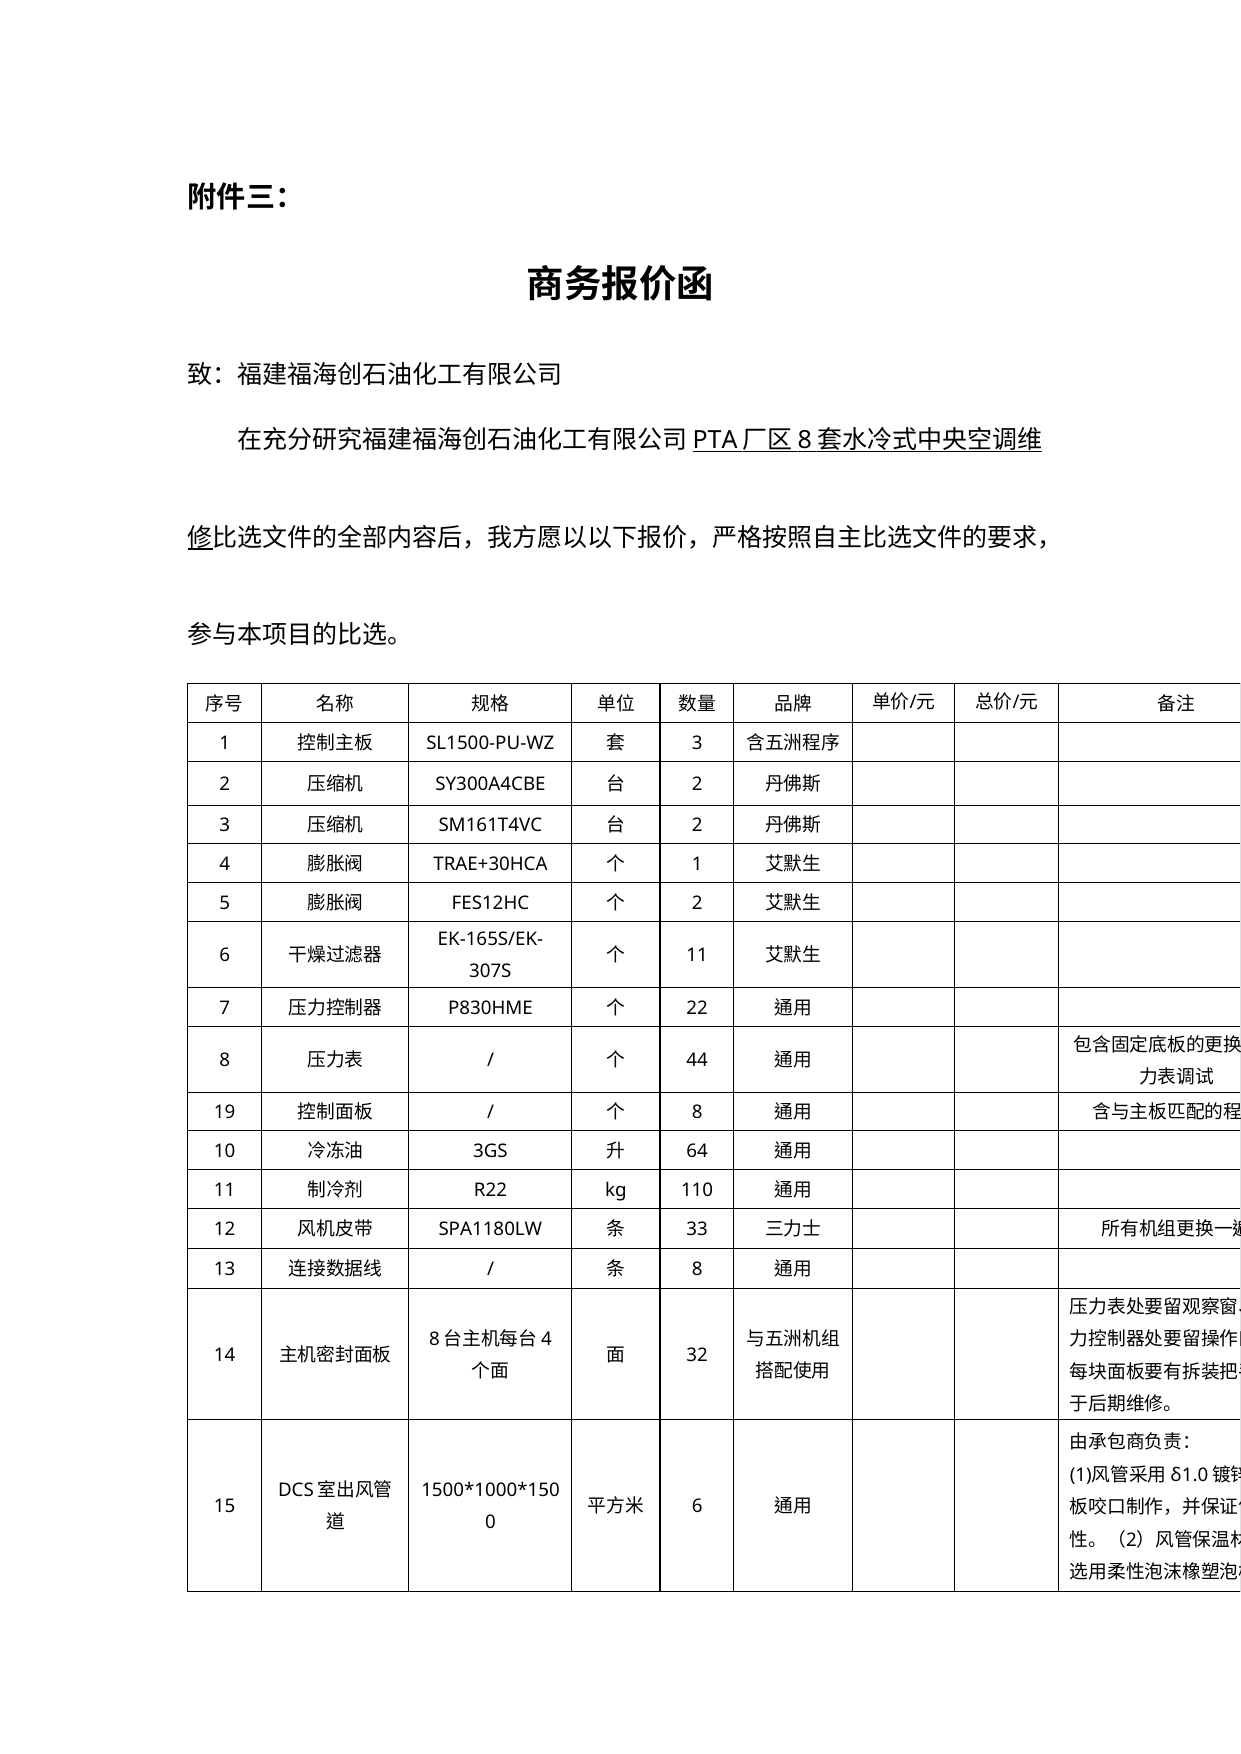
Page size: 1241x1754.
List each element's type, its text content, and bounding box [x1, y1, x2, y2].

table_cell [955, 844, 1058, 882]
table_cell [955, 988, 1058, 1026]
table_cell 面 [572, 1289, 659, 1419]
table_cell [1059, 1131, 1240, 1169]
table_cell 8 [661, 1093, 733, 1130]
table_cell 连接数据线 [262, 1249, 408, 1288]
table_cell [955, 1131, 1058, 1169]
table_cell [853, 1209, 954, 1248]
table_cell / [409, 1027, 571, 1092]
table_cell [1059, 988, 1240, 1026]
table_header 单价/元 [853, 684, 954, 722]
table_cell 通用 [734, 1170, 852, 1208]
table_cell 艾默生 [734, 844, 852, 882]
table_cell 4 [188, 844, 261, 882]
table_cell [853, 1170, 954, 1208]
table_cell [955, 1289, 1058, 1419]
table_cell [1059, 1170, 1240, 1208]
table_cell [1059, 922, 1240, 987]
table_cell 套 [572, 723, 659, 761]
table_cell [1059, 883, 1240, 921]
table_cell 3 [661, 723, 733, 761]
table_cell 含与主板匹配的程序 [1059, 1093, 1240, 1130]
table_cell 2 [661, 806, 733, 843]
table_cell 与五洲机组搭配使用 [734, 1289, 852, 1419]
table_cell 11 [188, 1170, 261, 1208]
table_cell 2 [188, 762, 261, 804]
table_cell 艾默生 [734, 922, 852, 987]
table_cell 通用 [734, 1420, 852, 1591]
table_cell P830HME [409, 988, 571, 1026]
table_cell [1059, 723, 1240, 761]
table_cell 压力控制器 [262, 988, 408, 1026]
table_cell 控制面板 [262, 1093, 408, 1130]
table_cell [955, 1170, 1058, 1208]
table_cell 8 [188, 1027, 261, 1092]
table_cell [955, 1093, 1058, 1130]
table_cell 12 [188, 1209, 261, 1248]
table_cell 7 [188, 988, 261, 1026]
table_cell [1059, 762, 1240, 804]
table_cell [955, 1249, 1058, 1288]
table_cell 控制主板 [262, 723, 408, 761]
table_cell [853, 883, 954, 921]
table_cell 制冷剂 [262, 1170, 408, 1208]
table_cell 14 [188, 1289, 261, 1419]
table_cell 3 [188, 806, 261, 843]
table_cell 8 [661, 1249, 733, 1288]
table_cell 压缩机 [262, 762, 408, 804]
table_cell [955, 1209, 1058, 1248]
table_cell / [409, 1093, 571, 1130]
table_cell [955, 883, 1058, 921]
table_cell [955, 1027, 1058, 1092]
table_cell 通用 [734, 988, 852, 1026]
table_cell 丹佛斯 [734, 806, 852, 843]
table_cell TRAE+30HCA [409, 844, 571, 882]
table_cell 通用 [734, 1249, 852, 1288]
table_header 品牌 [734, 684, 852, 722]
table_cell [1059, 1420, 1240, 1591]
table_cell 1 [661, 844, 733, 882]
table_header 序号 [188, 684, 261, 722]
table_cell 19 [188, 1093, 261, 1130]
table_cell [1059, 806, 1240, 843]
table_cell 含五洲程序 [734, 723, 852, 761]
table_cell 8台主机每台4个面 [409, 1289, 571, 1419]
table_cell / [409, 1249, 571, 1288]
table_header 备注 [1059, 684, 1240, 722]
table_cell 压力表处要留观察窗、压力控制器处要留操作口、每块面板要有拆装把手便于后期维修。 [1059, 1289, 1240, 1419]
table_cell kg [572, 1170, 659, 1208]
table_cell 升 [572, 1131, 659, 1169]
table_cell 平方米 [572, 1420, 659, 1591]
text 在充分研究福建福海创石油化工有限公司PTA厂区8套水冷式中央空调维修比选文件的全部内容后，我方愿以以下报价，严格按照自主比选文件的要求，参与本项目的比选。 [187, 405, 1053, 665]
table_header 单位 [572, 684, 659, 722]
table_cell 通用 [734, 1093, 852, 1130]
table_cell 条 [572, 1209, 659, 1248]
table_cell 33 [661, 1209, 733, 1248]
table_cell 3GS [409, 1131, 571, 1169]
table_cell [853, 762, 954, 804]
table_cell [955, 1420, 1058, 1591]
table_cell [853, 1131, 954, 1169]
text 商务报价函 [187, 248, 1053, 313]
table_cell [955, 922, 1058, 987]
table_cell 6 [188, 922, 261, 987]
table_cell 个 [572, 1093, 659, 1130]
table_cell 110 [661, 1170, 733, 1208]
table_cell 三力士 [734, 1209, 852, 1248]
table_cell [853, 1027, 954, 1092]
table_cell 所有机组更换一遍 [1059, 1209, 1240, 1248]
table_cell 包含固定底板的更换和压力表调试 [1059, 1027, 1240, 1092]
table_cell DCS室出风管道 [262, 1420, 408, 1591]
table_cell 主机密封面板 [262, 1289, 408, 1419]
table_cell R22 [409, 1170, 571, 1208]
table_cell 11 [661, 922, 733, 987]
table_cell 压缩机 [262, 806, 408, 843]
table_cell 风机皮带 [262, 1209, 408, 1248]
table_cell SY300A4CBE [409, 762, 571, 804]
table_cell 压力表 [262, 1027, 408, 1092]
table_cell 15 [188, 1420, 261, 1591]
table_cell 条 [572, 1249, 659, 1288]
table_cell 膨胀阀 [262, 844, 408, 882]
table_header 名称 [262, 684, 408, 722]
table_cell [853, 988, 954, 1026]
table_cell SL1500-PU-WZ [409, 723, 571, 761]
table_cell [853, 1420, 954, 1591]
table_header 数量 [661, 684, 733, 722]
table_cell FES12HC [409, 883, 571, 921]
table_cell 64 [661, 1131, 733, 1169]
table_cell 个 [572, 988, 659, 1026]
table_cell [853, 1249, 954, 1288]
table_cell 44 [661, 1027, 733, 1092]
table_cell 通用 [734, 1027, 852, 1092]
table_cell [853, 922, 954, 987]
table_cell 6 [661, 1420, 733, 1591]
table_cell 个 [572, 922, 659, 987]
table_cell 个 [572, 1027, 659, 1092]
text 致：福建福海创石油化工有限公司 [187, 340, 1053, 405]
table_cell SM161T4VC [409, 806, 571, 843]
table_cell 艾默生 [734, 883, 852, 921]
table_cell [1059, 844, 1240, 882]
table_cell EK-165S/EK-307S [409, 922, 571, 987]
table_cell 32 [661, 1289, 733, 1419]
table_cell 冷冻油 [262, 1131, 408, 1169]
table_cell SPA1180LW [409, 1209, 571, 1248]
table_cell 丹佛斯 [734, 762, 852, 804]
text 附件三： [187, 162, 1053, 227]
table_header 规格 [409, 684, 571, 722]
table_cell 膨胀阀 [262, 883, 408, 921]
table_cell 台 [572, 806, 659, 843]
table_cell 台 [572, 762, 659, 804]
table_cell 个 [572, 883, 659, 921]
table_cell 13 [188, 1249, 261, 1288]
table_cell [1059, 1249, 1240, 1288]
table_cell [955, 762, 1058, 804]
table_cell 2 [661, 762, 733, 804]
table_cell 2 [661, 883, 733, 921]
table_cell 1500*1000*1500 [409, 1420, 571, 1591]
table_cell [955, 806, 1058, 843]
table_cell [853, 723, 954, 761]
table_cell 通用 [734, 1131, 852, 1169]
table_cell 5 [188, 883, 261, 921]
table_cell [853, 1289, 954, 1419]
table_cell [955, 723, 1058, 761]
table_cell [853, 844, 954, 882]
table_cell 干燥过滤器 [262, 922, 408, 987]
table_cell 22 [661, 988, 733, 1026]
table_cell 个 [572, 844, 659, 882]
table_cell [853, 806, 954, 843]
table_cell [853, 1093, 954, 1130]
table_header 总价/元 [955, 684, 1058, 722]
table_cell 10 [188, 1131, 261, 1169]
table_cell 1 [188, 723, 261, 761]
